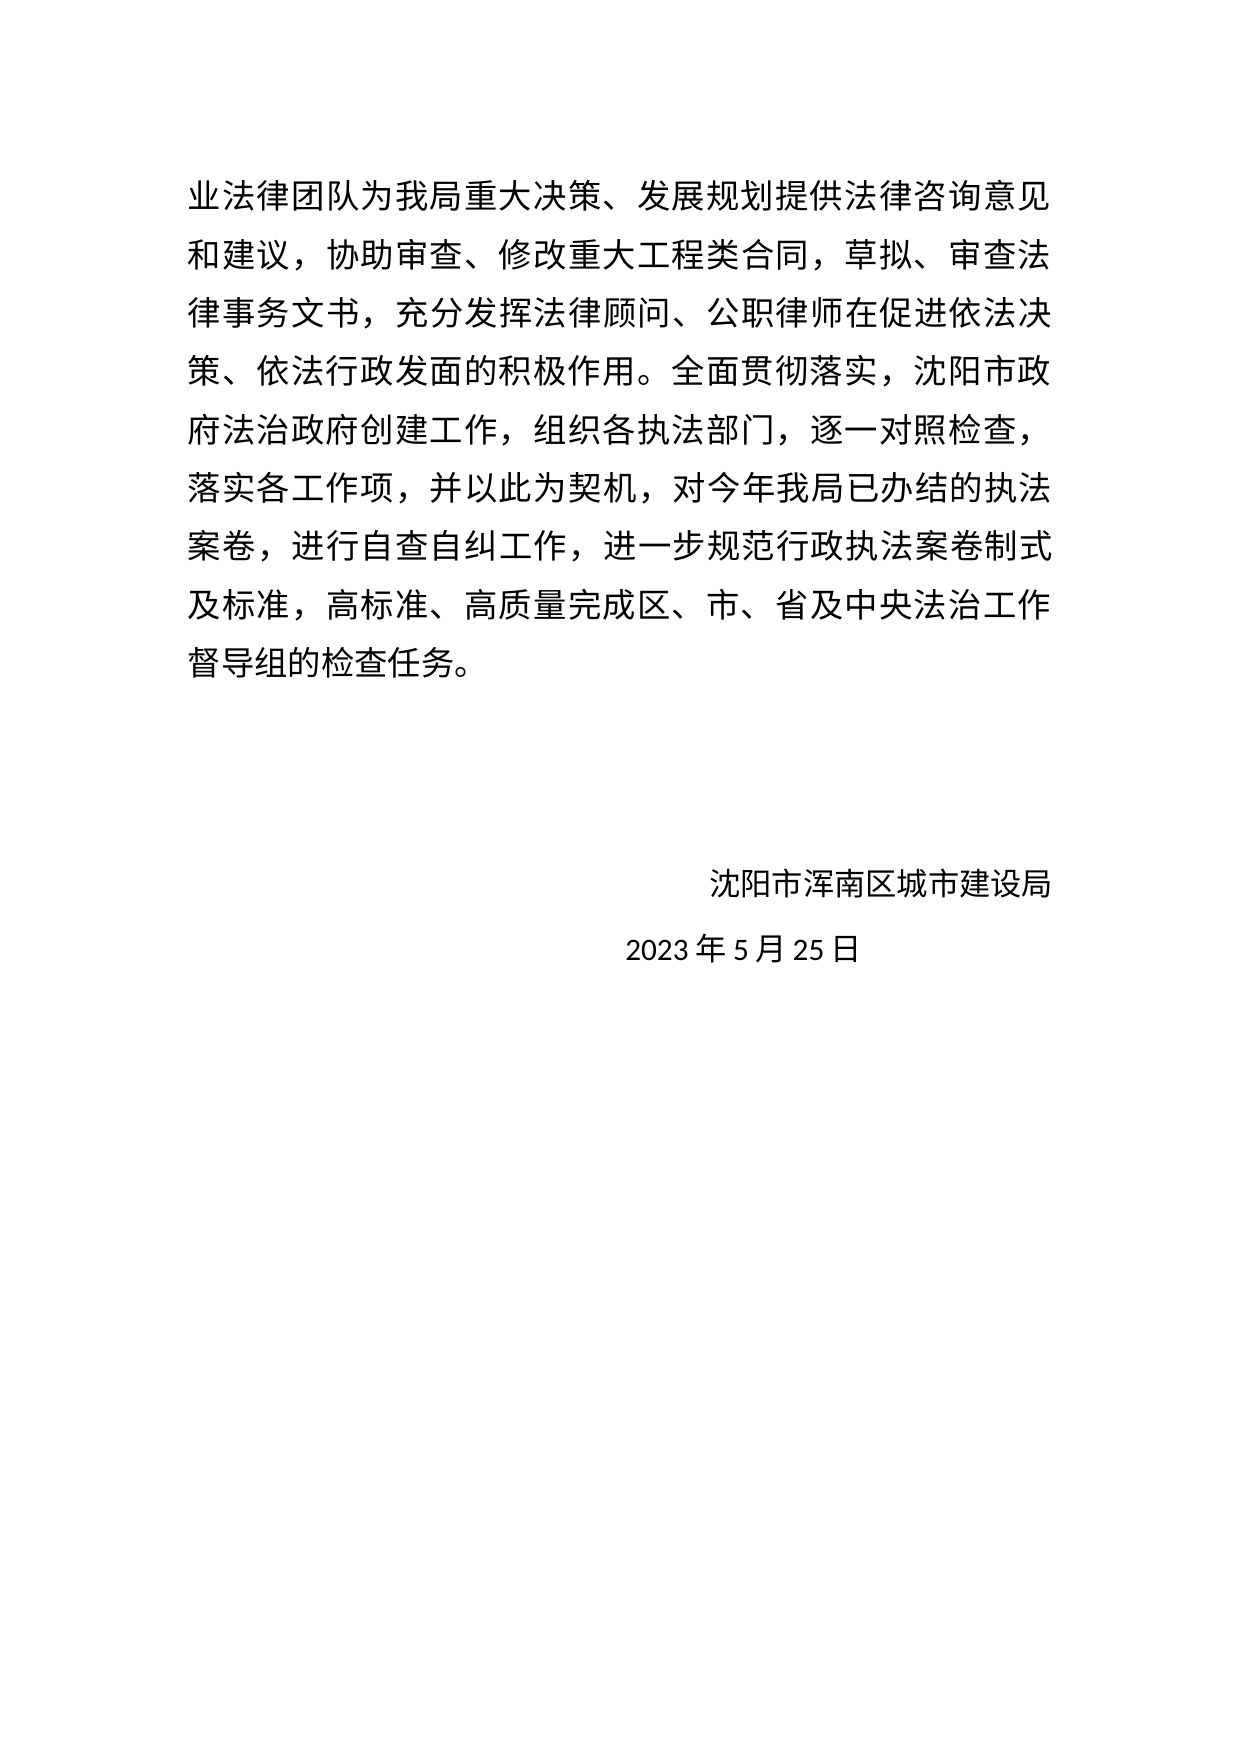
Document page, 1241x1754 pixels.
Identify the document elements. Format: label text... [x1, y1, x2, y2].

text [187, 162, 1053, 687]
text 沈阳市浑南区城市建设局 [187, 849, 1053, 914]
text 2023年5月25日 [187, 914, 1053, 979]
